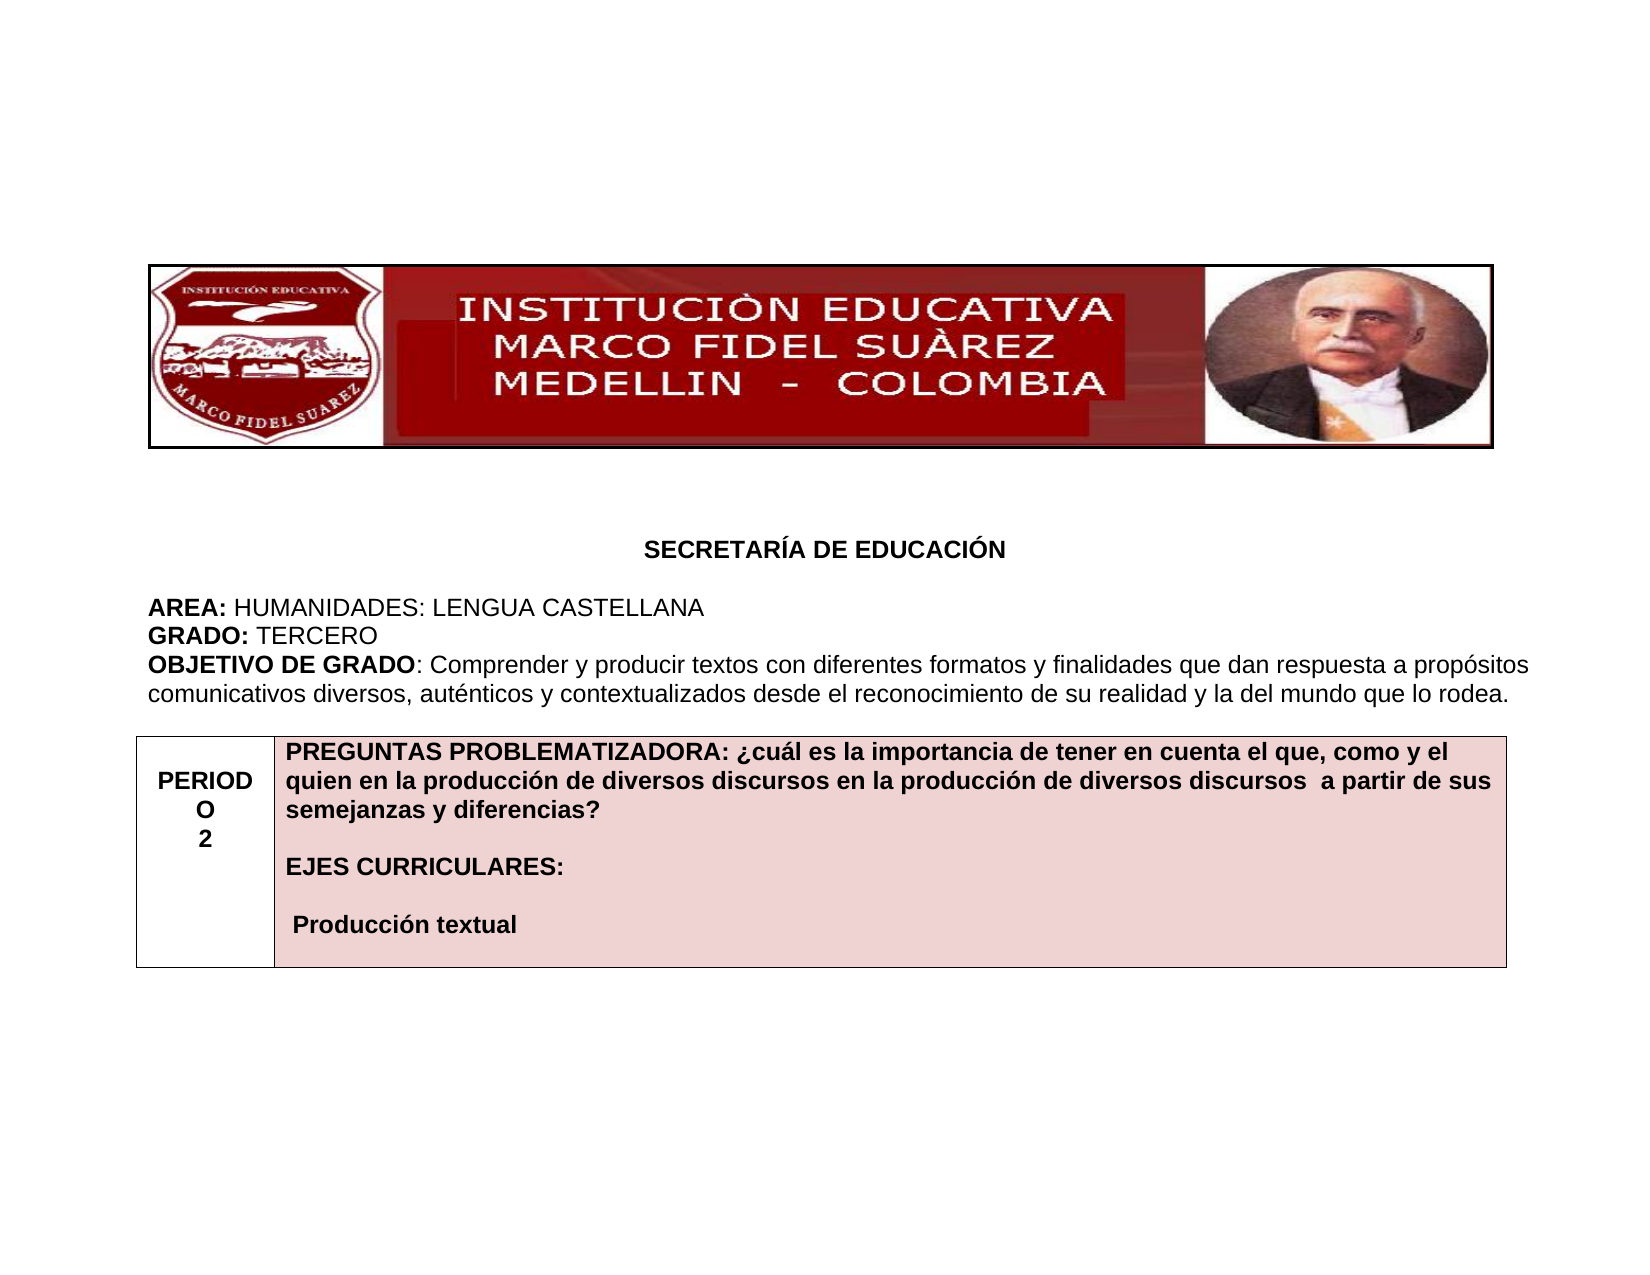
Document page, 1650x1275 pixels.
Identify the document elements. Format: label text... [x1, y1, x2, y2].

table_header OBJETIVO DE GRADO: Comprender y producir textos con diferentes formatos y finalidades que dan respuesta a propósitos comunicativos diversos, auténticos y contextualizados desde el reconocimiento de su realidad y la del mundo que lo rodea. [136, 650, 1599, 736]
text SECRETARÍA DE EDUCACIÓN [148, 535, 1502, 564]
picture [151, 267, 1491, 446]
text AREA: HUMANIDADES: LENGUA CASTELLANA [148, 592, 1502, 621]
table_header PREGUNTAS PROBLEMATIZADORA: ¿cuál es la importancia de tener en cuenta el que, como y el quien en la producción de diversos discursos en la producción de diversos discursos a partir de sus semejanzas y diferencias? EJES CURRICULARES: Producción textual [275, 737, 1506, 967]
table_header PERIODO 2 [137, 737, 274, 967]
text GRADO: TERCERO [148, 621, 1502, 650]
